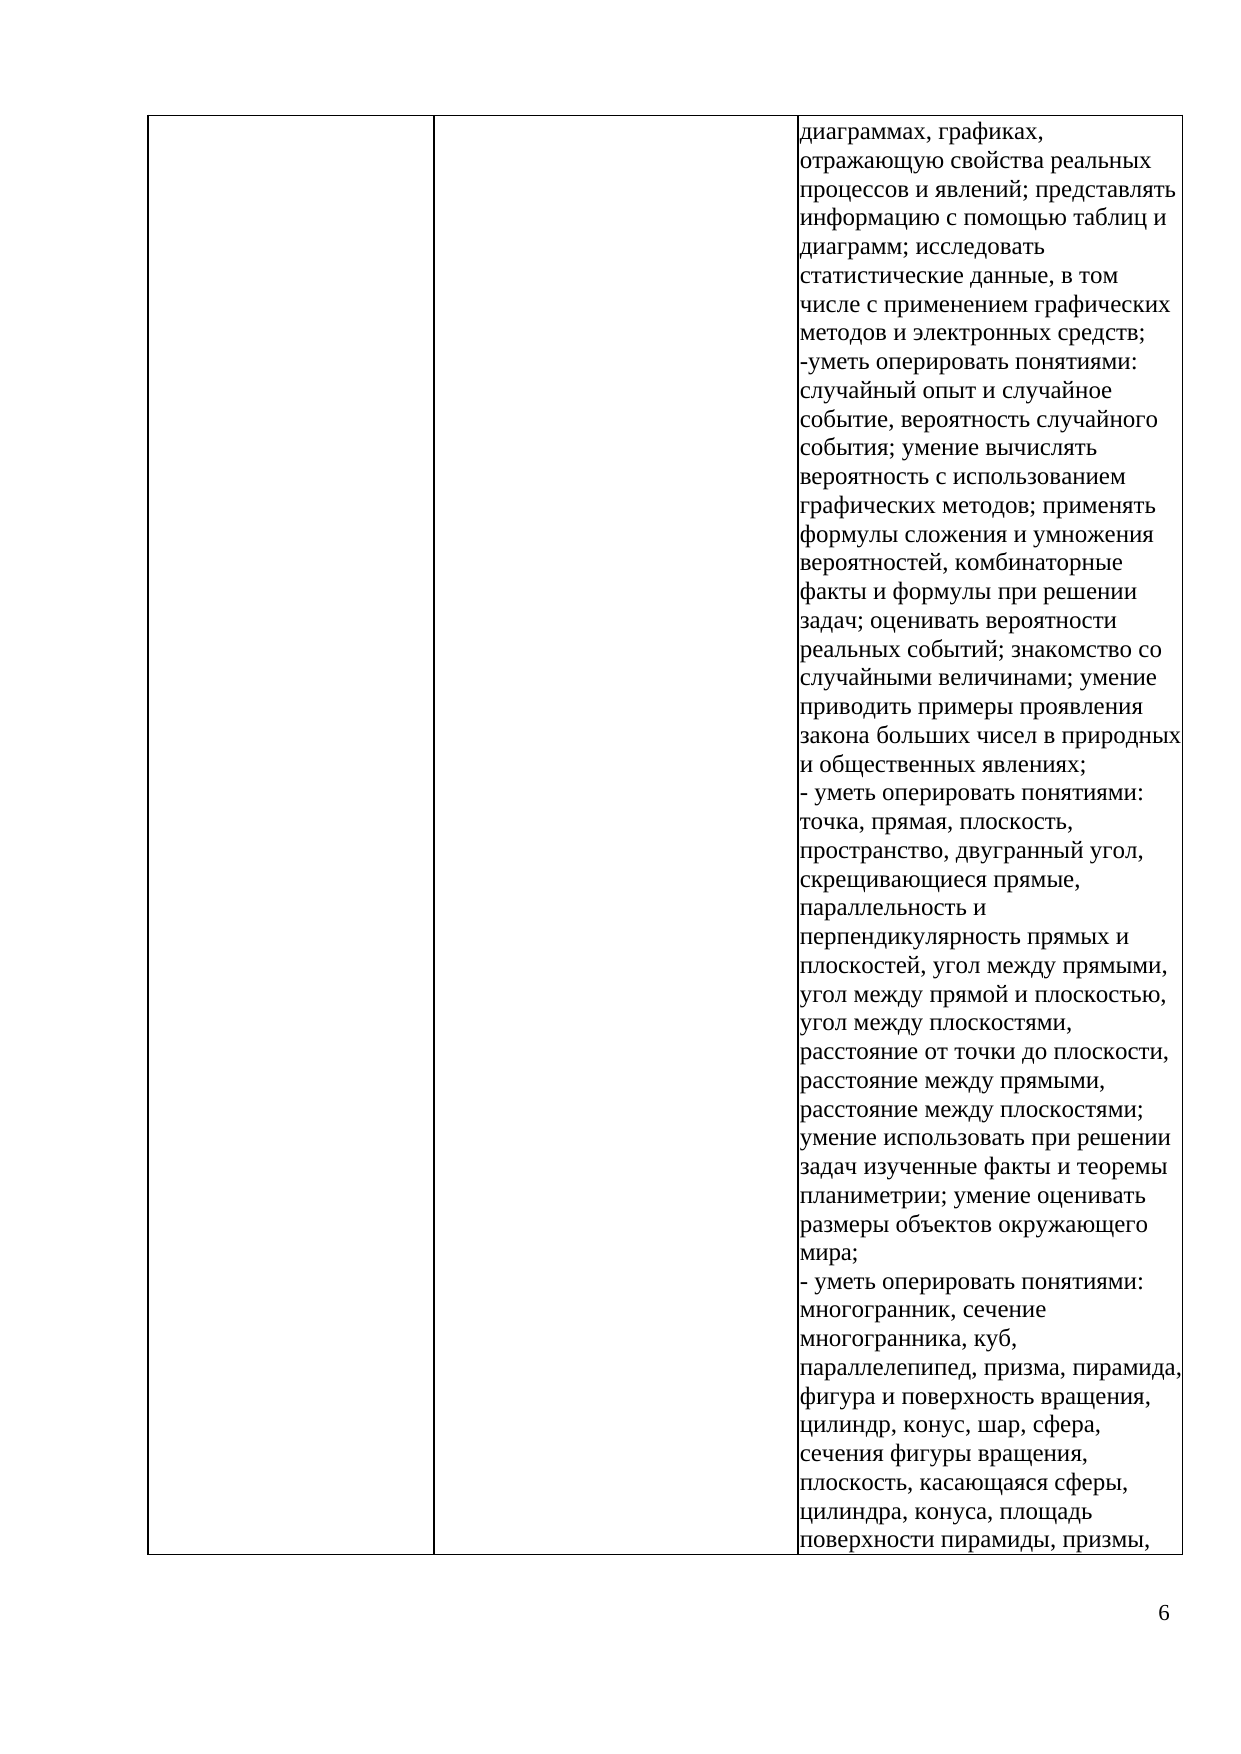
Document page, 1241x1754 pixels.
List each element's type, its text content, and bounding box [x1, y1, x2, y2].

table_header диаграммах, графиках, отражающую свойства реальных процессов и явлений; представлять информацию с помощью таблиц и диаграмм; исследовать статистические данные, в том числе с применением графических методов и электронных средств; -уметь оперировать понятиями: случайный опыт и случайное событие, вероятность случайного события; умение вычислять вероятность с использованием графических методов; применять формулы сложения и умножения вероятностей, комбинаторные факты и формулы при решении задач; оценивать вероятности реальных событий; знакомство со случайными величинами; умение приводить примеры проявления закона больших чисел в природных и общественных явлениях; уметь оперировать понятиями: точка, прямая, плоскость, пространство, двугранный угол, скрещивающиеся прямые, параллельность и перпендикулярность прямых и плоскостей, угол между прямыми, угол между прямой и плоскостью, угол между плоскостями, расстояние от точки до плоскости, расстояние между прямыми, расстояние между плоскостями; умение использовать при решении задач изученные факты и теоремы планиметрии; умение оценивать размеры объектов окружающего мира; уметь оперировать понятиями: многогранник, сечение многогранника, куб, параллелепипед, призма, пирамида, фигура и поверхность вращения, цилиндр, конус, шар, сфера, сечения фигуры вращения, плоскость, касающаяся сферы, цилиндра, конуса, площадь поверхности пирамиды, призмы, [799, 116, 1182, 1554]
table_header [149, 116, 433, 1554]
table_header [435, 116, 797, 1554]
